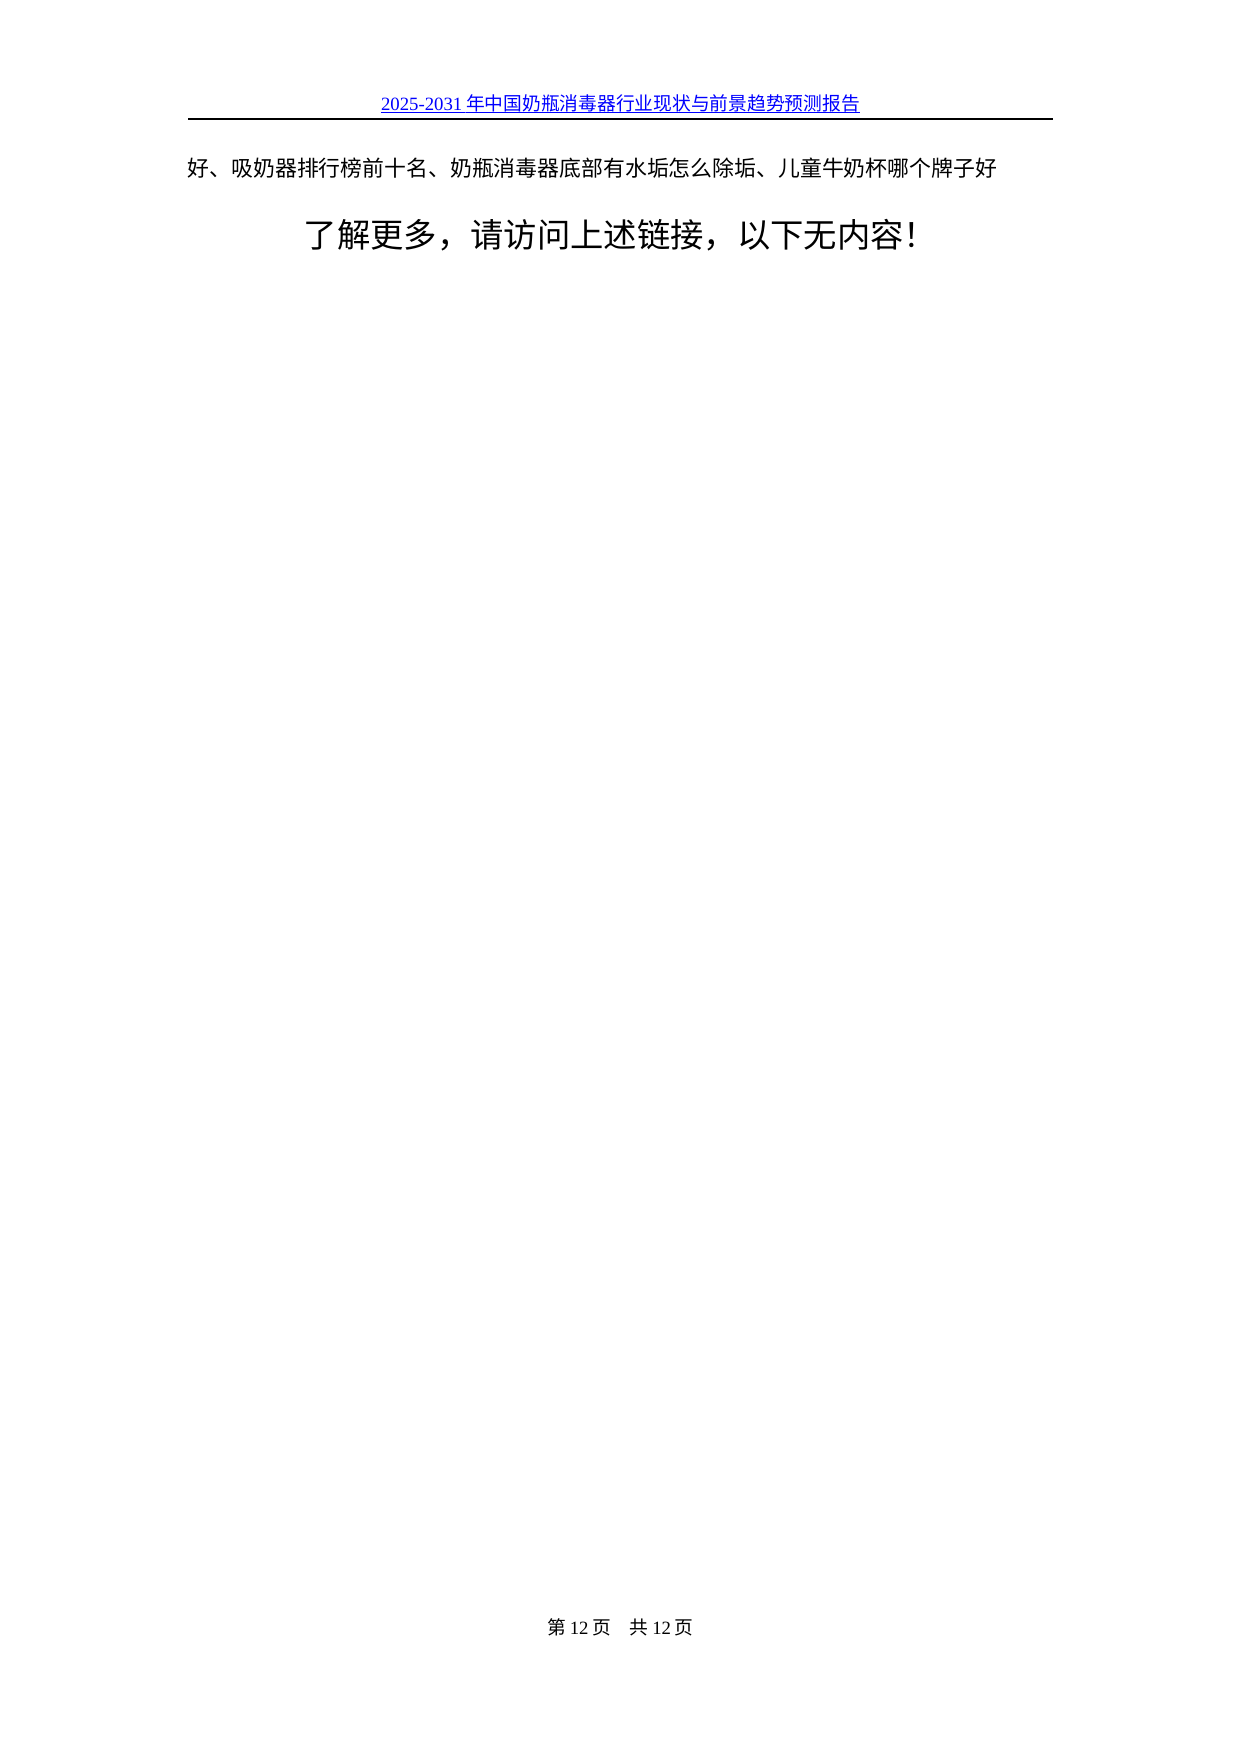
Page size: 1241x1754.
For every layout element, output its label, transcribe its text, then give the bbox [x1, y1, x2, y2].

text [187, 150, 1053, 183]
title 了解更多，请访问上述链接，以下无内容！ [187, 200, 1053, 265]
